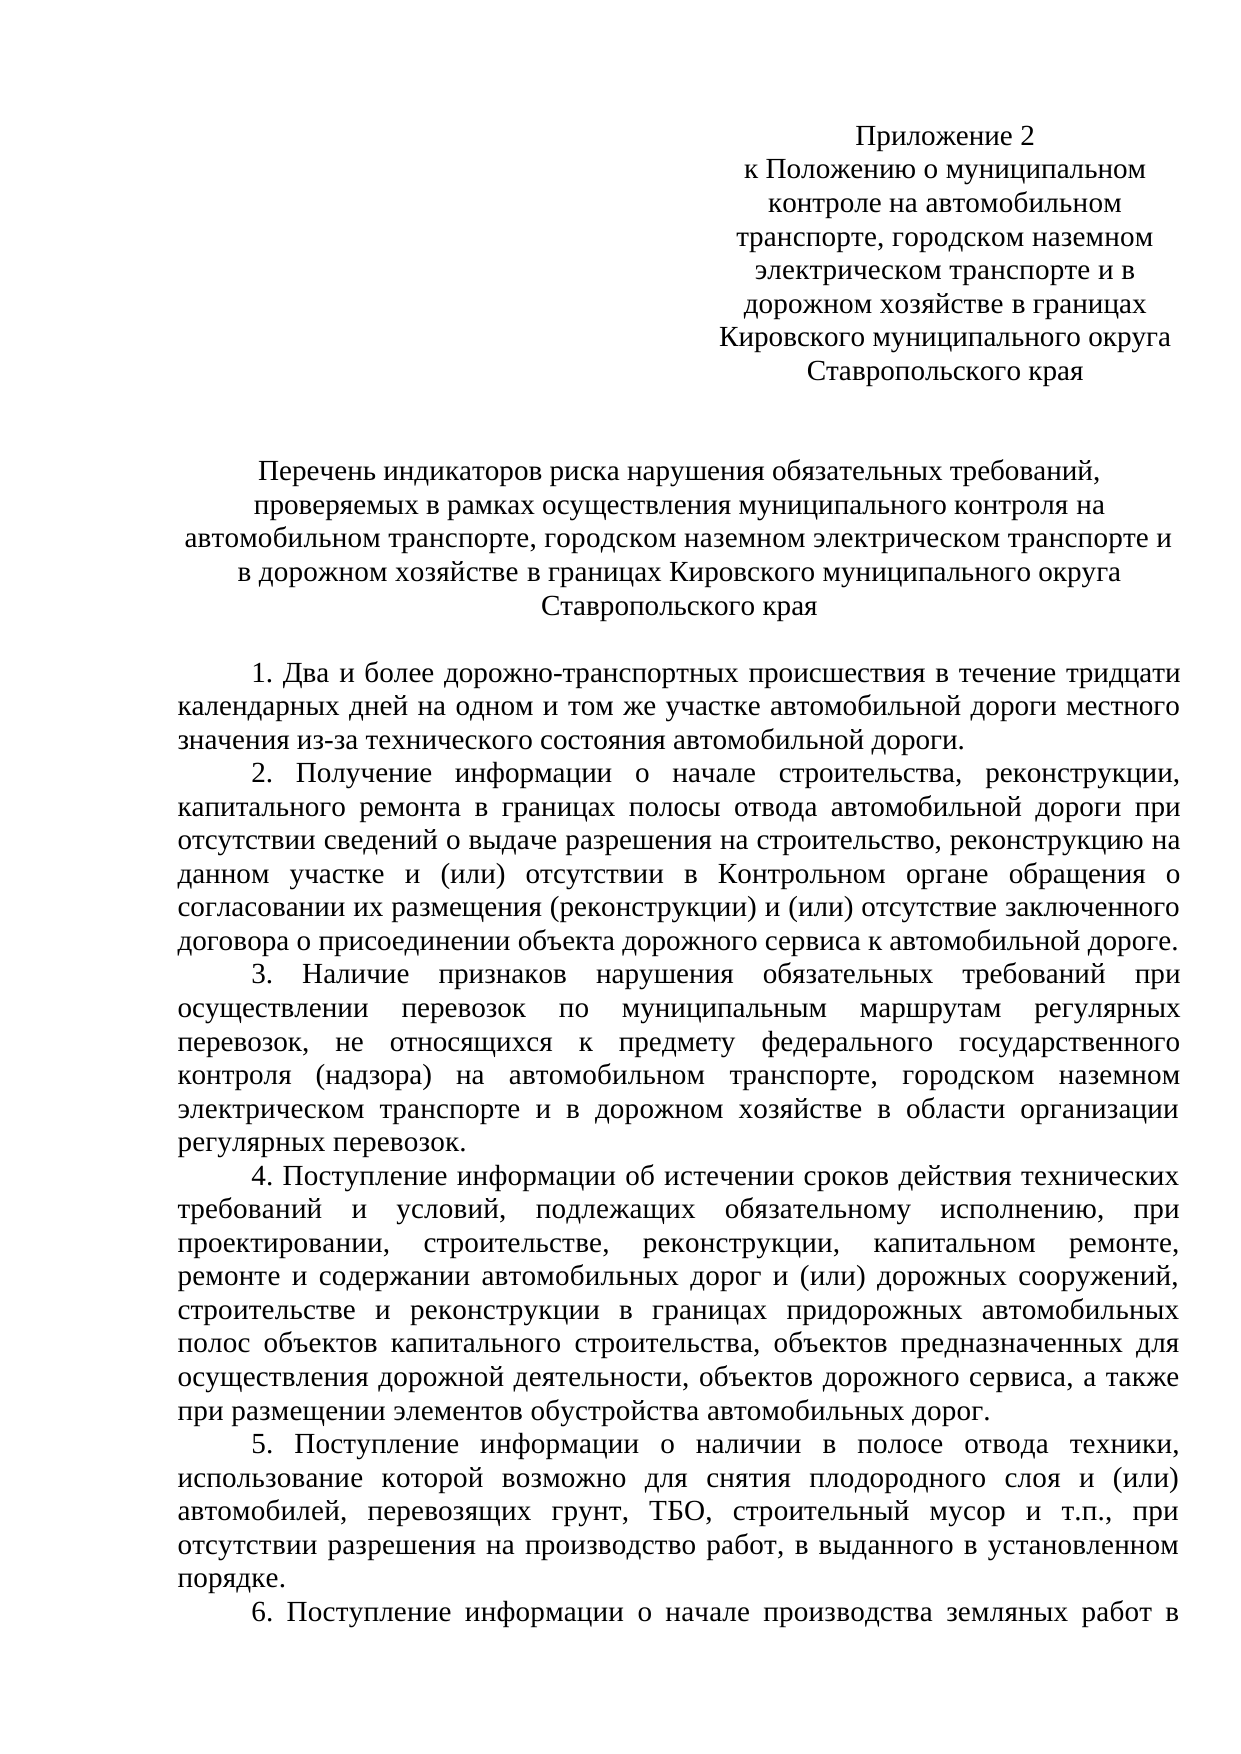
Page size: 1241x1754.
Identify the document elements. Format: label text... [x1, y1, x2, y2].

text 5. Поступление информации о наличии в полосе отвода техники, использование которой возможно для снятия плодородного слоя и (или) автомобилей, перевозящих грунт, ТБО, строительный мусор и т.п., при отсутствии разрешения на производство работ, в выданного в установленном порядке. [177, 1426, 1181, 1594]
text Приложение 2 [709, 118, 1181, 152]
text Перечень индикаторов риска нарушения обязательных требований, проверяемых в рамках осуществления муниципального контроля на автомобильном транспорте, городском наземном электрическом транспорте и в дорожном хозяйстве в границах Кировского муниципального округа Ставропольского края [177, 453, 1181, 621]
text 1. Два и более дорожно-транспортных происшествия в течение тридцати календарных дней на одном и том же участке автомобильной дороги местного значения из-за технического состояния автомобильной дороги. [177, 655, 1181, 755]
text 2. Получение информации о начале строительства, реконструкции, капитального ремонта в границах полосы отвода автомобильной дороги при отсутствии сведений о выдаче разрешения на строительство, реконструкцию на данном участке и (или) отсутствии в Контрольном органе обращения о согласовании их размещения (реконструкции) и (или) отсутствие заключенного договора о присоединении объекта дорожного сервиса к автомобильной дороге. [177, 755, 1181, 957]
text 4. Поступление информации об истечении сроков действия технических требований и условий, подлежащих обязательному исполнению, при проектировании, строительстве, реконструкции, капитальном ремонте, ремонте и содержании автомобильных дорог и (или) дорожных сооружений, строительстве и реконструкции в границах придорожных автомобильных полос объектов капитального строительства, объектов предназначенных для осуществления дорожной деятельности, объектов дорожного сервиса, а также при размещении элементов обустройства автомобильных дорог. [177, 1158, 1181, 1426]
text к Положению о муниципальном контроле на автомобильном транспорте, городском наземном электрическом транспорте и в дорожном хозяйстве в границах Кировского муниципального округа Ставропольского края [709, 152, 1181, 386]
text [177, 1594, 1181, 1627]
text 3. Наличие признаков нарушения обязательных требований при осуществлении перевозок по муниципальным маршрутам регулярных перевозок, не относящихся к предмету федерального государственного контроля (надзора) на автомобильном транспорте, городском наземном электрическом транспорте и в дорожном хозяйстве в области организации регулярных перевозок. [177, 957, 1181, 1158]
